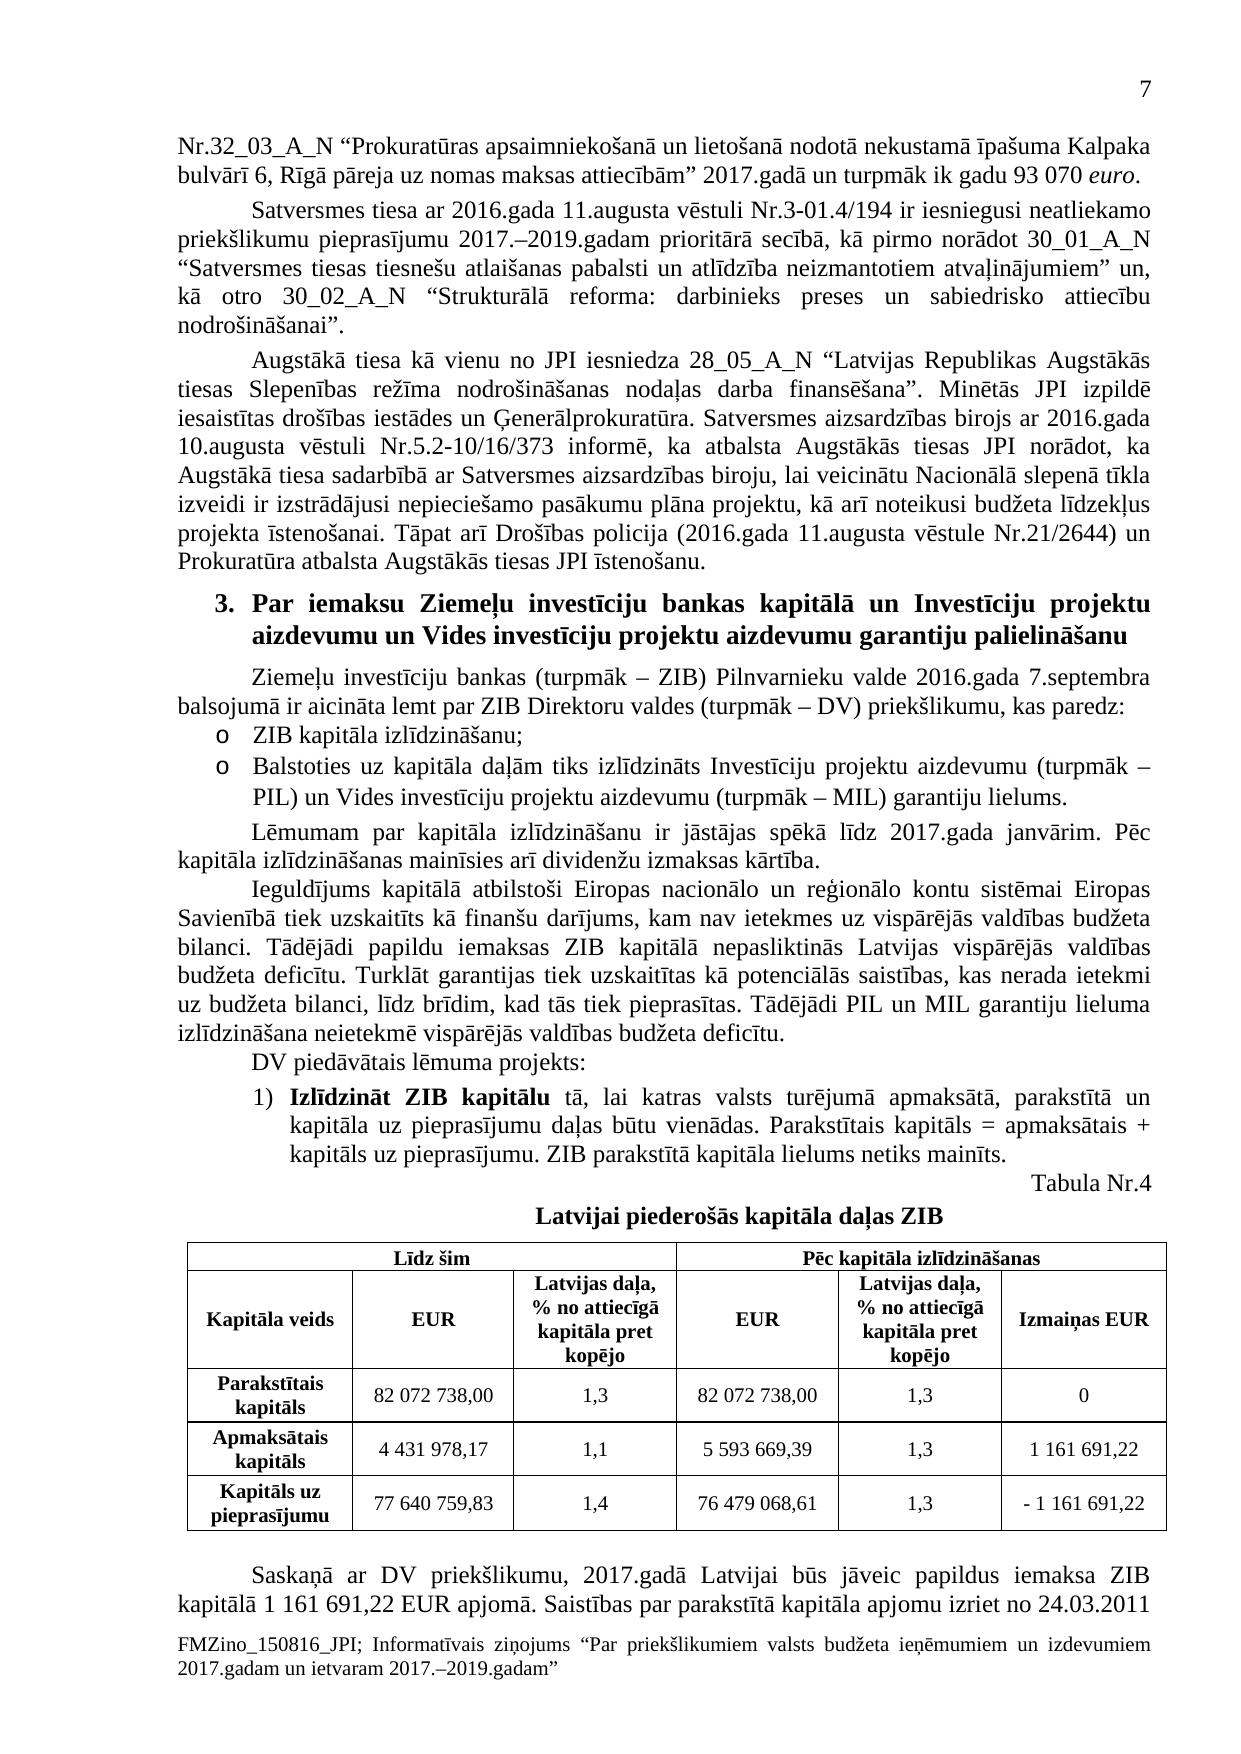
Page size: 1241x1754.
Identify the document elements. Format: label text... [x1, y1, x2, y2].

text Lēmumam par kapitāla izlīdzināšanu ir jāstājas spēkā līdz 2017.gada janvārim. Pēc kapitāla izlīdzināšanas mainīsies arī dividenžu izmaksas kārtība. [177, 817, 1152, 874]
table_cell EUR [353, 1271, 513, 1367]
text Satversmes tiesa ar 2016.gada 11.augusta vēstuli Nr.3-01.4/194 ir iesniegusi neatliekamo priekšlikumu pieprasījumu 2017.–2019.gadam prioritārā secībā, kā pirmo norādot 30_01_A_N “Satversmes tiesas tiesnešu atlaišanas pabalsti un atlīdzība neizmantotiem atvaļinājumiem” un, kā otro 30_02_A_N “Strukturālā reforma: darbinieks preses un sabiedrisko attiecību nodrošināšanai”. [177, 195, 1152, 339]
table_cell 4 431 978,17 [353, 1423, 513, 1475]
table_cell Izmaiņas EUR [1002, 1271, 1166, 1367]
list Balstoties uz kapitāla daļām tiks izlīdzināts Investīciju projektu aizdevumu (turpmāk – PIL) un Vides investīciju projektu aizdevumu (turpmāk – MIL) garantiju lielums. [215, 751, 1152, 810]
table_cell 77 640 759,83 [353, 1476, 513, 1530]
table_cell 1,3 [514, 1369, 676, 1421]
table_header Pēc kapitāla izlīdzināšanas [677, 1243, 1166, 1270]
table_cell 0 [1002, 1369, 1166, 1421]
text Tabula Nr.4 [327, 1168, 1152, 1197]
table_cell EUR [677, 1271, 838, 1367]
table_cell Apmaksātais kapitāls [188, 1423, 352, 1475]
table_cell - 1 161 691,22 [1002, 1476, 1166, 1530]
table_cell 1,3 [839, 1369, 1001, 1421]
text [177, 131, 1152, 189]
table_cell 76 479 068,61 [677, 1476, 838, 1530]
table_cell Latvijas daļa, % no attiecīgā kapitāla pret kopējo [839, 1271, 1001, 1367]
list ZIB kapitāla izlīdzināšanu; [215, 720, 1152, 751]
table_cell 82 072 738,00 [677, 1369, 838, 1421]
list Izlīdzināt ZIB kapitālu tā, lai katras valsts turējumā apmaksātā, parakstītā un kapitāla uz pieprasījumu daļas būtu vienādas. Parakstītais kapitāls = apmaksātais + kapitāls uz pieprasījumu. ZIB parakstītā kapitāla lielums netiks mainīts. [252, 1082, 1152, 1168]
table_cell Latvijas daļa, % no attiecīgā kapitāla pret kopējo [514, 1271, 676, 1367]
table_cell 82 072 738,00 [353, 1369, 513, 1421]
text Latvijai piederošās kapitāla daļas ZIB [327, 1201, 1152, 1229]
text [177, 1560, 1152, 1618]
table_cell 1 161 691,22 [1002, 1423, 1166, 1475]
table_cell Parakstītais kapitāls [188, 1369, 352, 1421]
table_cell 1,1 [514, 1423, 676, 1475]
table_cell 1,3 [839, 1476, 1001, 1530]
text Ziemeļu investīciju bankas (turpmāk – ZIB) Pilnvarnieku valde 2016.gada 7.septembra balsojumā ir aicināta lemt par ZIB Direktoru valdes (turpmāk – DV) priekšlikumu, kas paredz: [177, 662, 1152, 720]
list Par iemaksu Ziemeļu investīciju bankas kapitālā un Investīciju projektu aizdevumu un Vides investīciju projektu aizdevumu garantiju palielināšanu [214, 588, 1152, 650]
table_cell 1,4 [514, 1476, 676, 1530]
table_cell 5 593 669,39 [677, 1423, 838, 1475]
table_header Līdz šim [188, 1243, 676, 1270]
text DV piedāvātais lēmuma projekts: [177, 1047, 1152, 1075]
table_cell 1,3 [839, 1423, 1001, 1475]
table_cell Kapitāls uz pieprasījumu [188, 1476, 352, 1530]
table_cell Kapitāla veids [188, 1271, 352, 1367]
text Ieguldījums kapitālā atbilstoši Eiropas nacionālo un reģionālo kontu sistēmai Eiropas Savienībā tiek uzskaitīts kā finanšu darījums, kam nav ietekmes uz vispārējās valdības budžeta bilanci. Tādējādi papildu iemaksas ZIB kapitālā nepasliktinās Latvijas vispārējās valdības budžeta deficītu. Turklāt garantijas tiek uzskaitītas kā potenciālās saistības, kas nerada ietekmi uz budžeta bilanci, līdz brīdim, kad tās tiek pieprasītas. Tādējādi PIL un MIL garantiju lieluma izlīdzināšana neietekmē vispārējās valdības budžeta deficītu. [177, 874, 1152, 1047]
text Augstākā tiesa kā vienu no JPI iesniedza 28_05_A_N “Latvijas Republikas Augstākās tiesas Slepenības režīma nodrošināšanas nodaļas darba finansēšana”. Minētās JPI izpildē iesaistītas drošības iestādes un Ģenerālprokuratūra. Satversmes aizsardzības birojs ar 2016.gada 10.augusta vēstuli Nr.5.2-10/16/373 informē, ka atbalsta Augstākās tiesas JPI norādot, ka Augstākā tiesa sadarbībā ar Satversmes aizsardzības biroju, lai veicinātu Nacionālā slepenā tīkla izveidi ir izstrādājusi nepieciešamo pasākumu plāna projektu, kā arī noteikusi budžeta līdzekļus projekta īstenošanai. Tāpat arī Drošības policija (2016.gada 11.augusta vēstule Nr.21/2644) un Prokuratūra atbalsta Augstākās tiesas JPI īstenošanu. [177, 345, 1152, 575]
